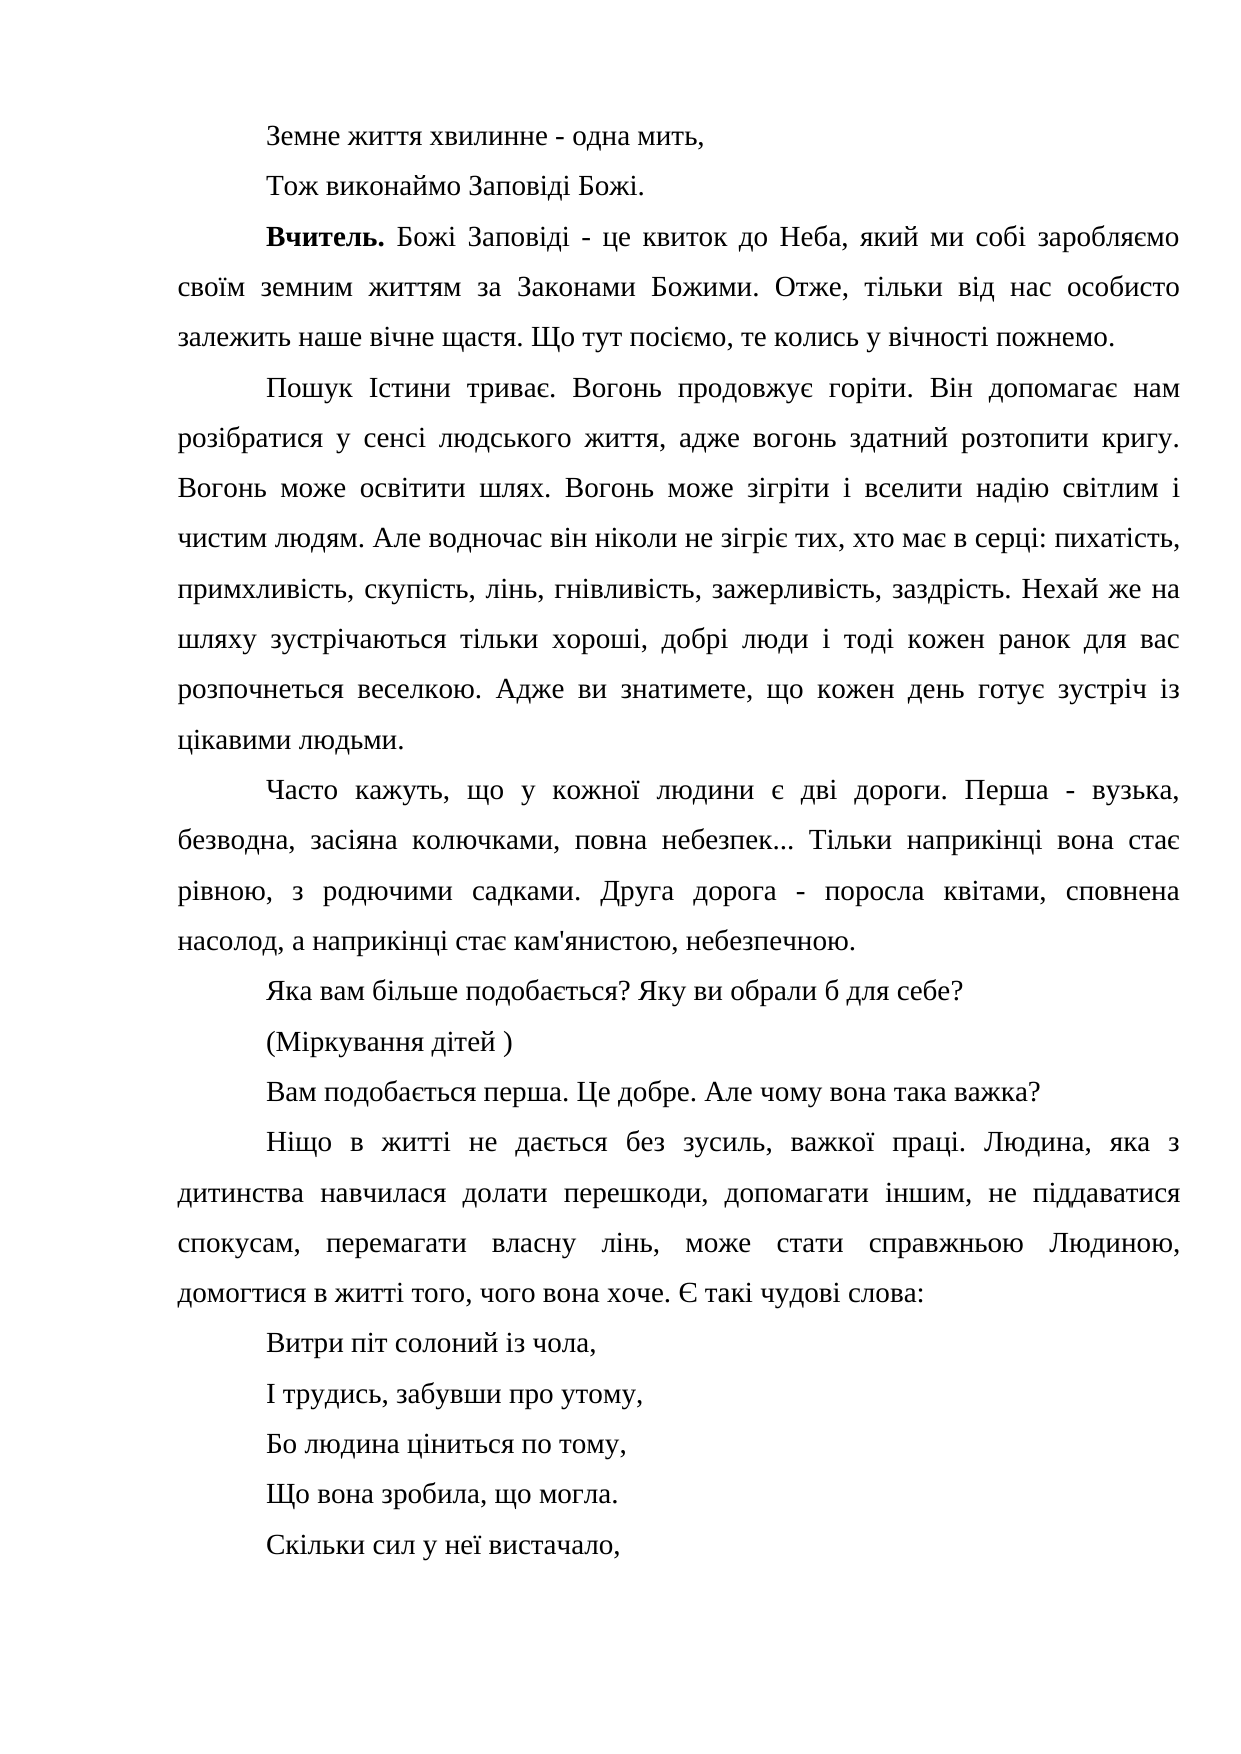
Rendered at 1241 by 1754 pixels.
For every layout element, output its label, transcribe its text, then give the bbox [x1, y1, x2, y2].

text Тож виконаймо Заповіді Божі. [177, 168, 1181, 202]
text Земне життя хвилинне - одна мить, [177, 118, 1181, 152]
text Вам подобається перша. Це добре. Але чому вона така важка? [177, 1074, 1181, 1108]
text Часто кажуть, що у кожної людини є дві дороги. Перша - вузька, безводна, засіяна колючками, повна небезпек... Тільки наприкінці вона стає рівною, з родючими садками. Друга дорога - поросла квітами, сповнена насолод, а наприкінці стає кам'янистою, небезпечною. [177, 772, 1181, 957]
text Витри піт солоний із чола, [177, 1326, 1181, 1359]
text Пошук Істини триває. Вогонь продовжує горіти. Він допомагає нам розібратися у сенсі людського життя, адже вогонь здатний розтопити кригу. Вогонь може освітити шлях. Вогонь може зігріти і вселити надію світлим і чистим людям. Але водночас він ніколи не зігріє тих, хто має в серці: пихатість, примхливість, скупість, лінь, гнівливість, зажерливість, заздрість. Нехай же на шляху зустрічаються тільки хороші, добрі люди і тоді кожен ранок для вас розпочнеться веселкою. Адже ви знатимете, що кожен день готує зустріч із цікавими людьми. [177, 370, 1181, 755]
text Ніщо в житті не дається без зусиль, важкої праці. Людина, яка з дитинства навчилася долати перешкоди, допомагати іншим, не піддаватися спокусам, перемагати власну лінь, може стати справжньою Людиною, домогтися в житті того, чого вона хоче. Є такі чудові слова: [177, 1124, 1181, 1309]
text Яка вам більше подобається? Яку ви обрали б для себе? [177, 973, 1181, 1007]
text І трудись, забувши про утому, [177, 1376, 1181, 1409]
text Скільки сил у неї вистачало, [177, 1527, 1181, 1560]
text (Міркування дітей ) [177, 1024, 1181, 1057]
text Що вона зробила, що могла. [177, 1477, 1181, 1510]
text Вчитель. Божі Заповіді - це квиток до Неба, який ми собі заробляємо своїм земним життям за Законами Божими. Отже, тільки від нас особисто залежить наше вічне щастя. Що тут посіємо, те колись у вічності пожнемо. [177, 219, 1181, 353]
text Бо людина ціниться по тому, [177, 1426, 1181, 1460]
